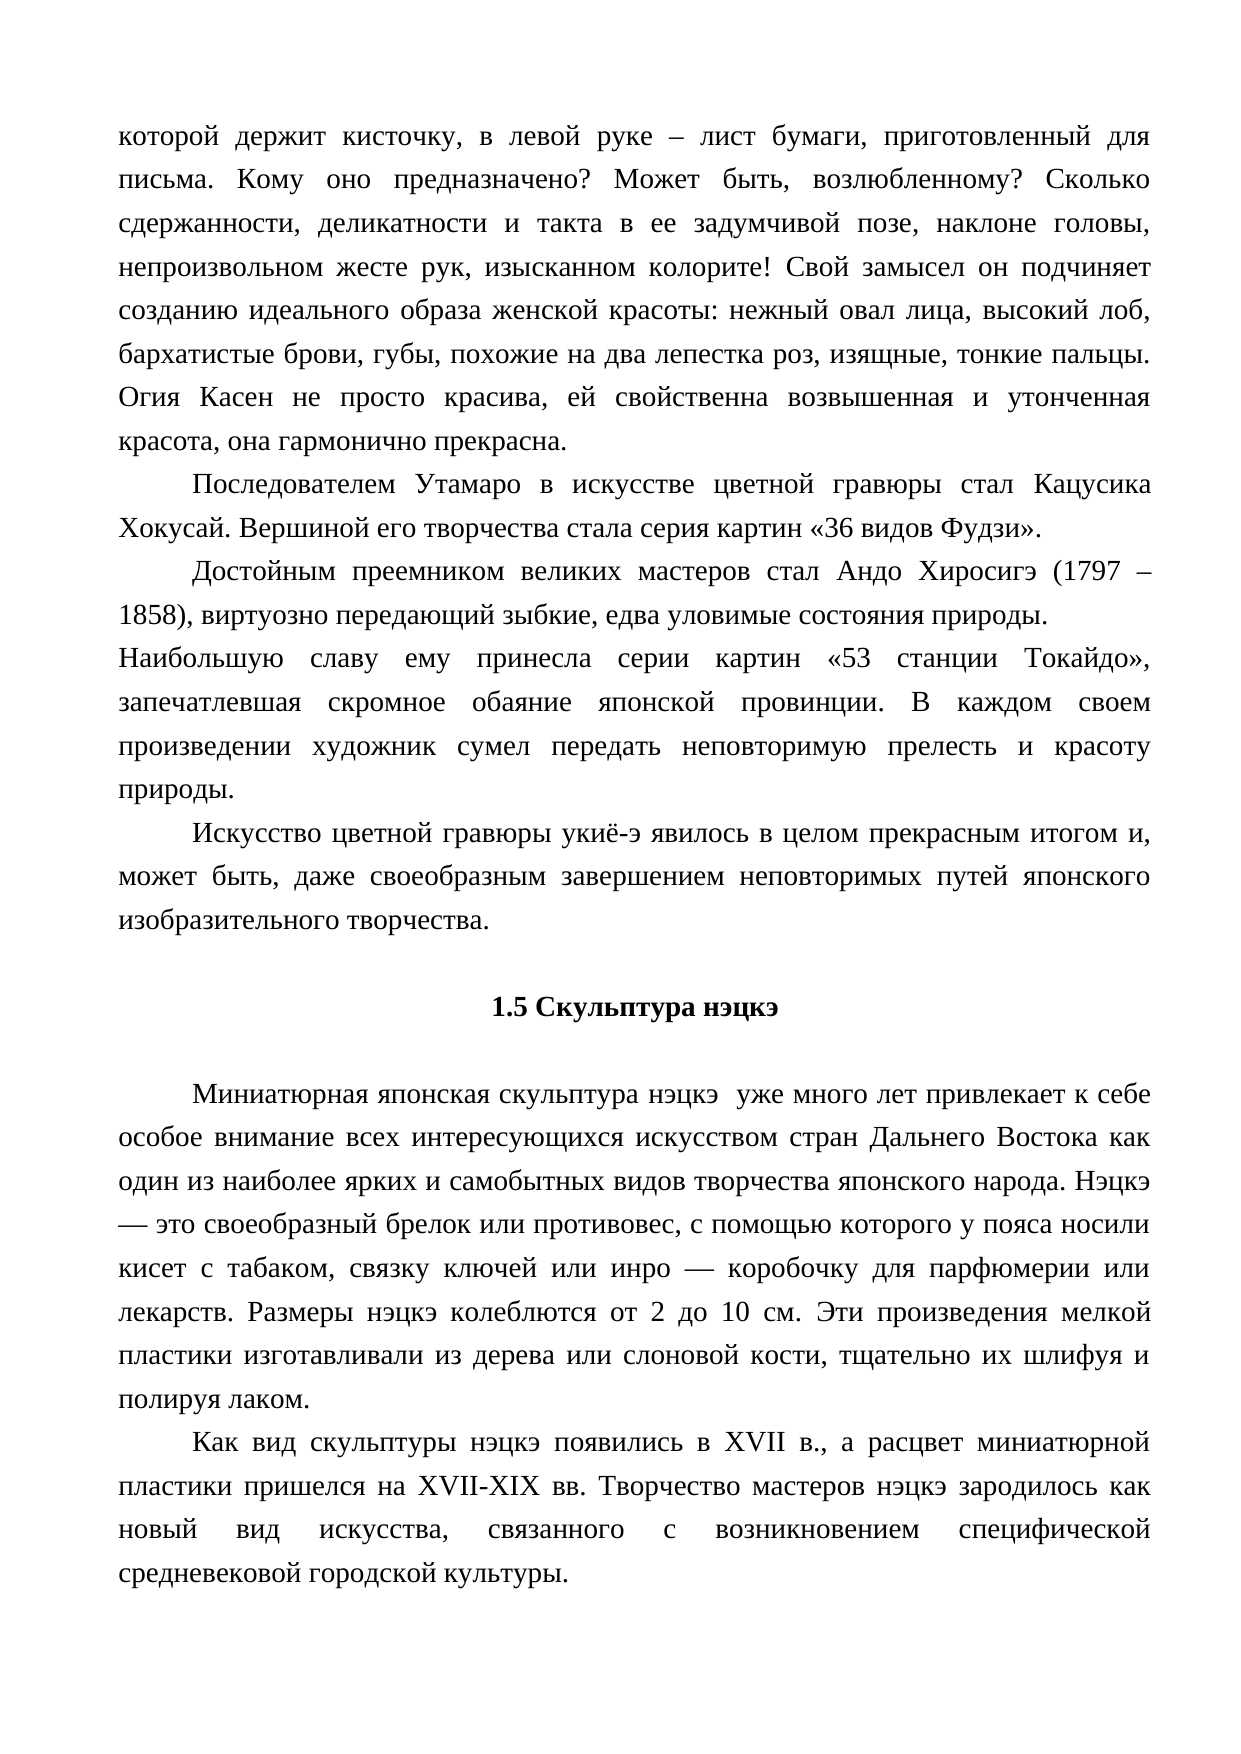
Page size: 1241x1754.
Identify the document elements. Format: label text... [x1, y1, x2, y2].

text Искусство цветной гравюры укиё-э явилось в целом прекрасным итогом и, может быть, даже своеобразным завершением неповторимых путей японского изобразительного творчества. [118, 815, 1152, 935]
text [118, 118, 1152, 456]
text Как вид скульптуры нэцкэ появились в XVII в., а расцвет миниатюрной пластики пришелся на XVII-XIX вв. Творчество мастеров нэцкэ зародилось как новый вид искусства, связанного с возникновением специфической средневековой городской культуры. [118, 1424, 1152, 1588]
text Миниатюрная японская скульптура нэцкэ уже много лет привлекает к себе особое внимание всех интересующихся искусством стран Дальнего Востока как один из наиболее ярких и самобытных видов творчества японского народа. Нэцкэ — это своеобразный брелок или противовес, с помощью которого у пояса носили кисет с табаком, связку ключей или инро — коробочку для парфюмерии или лекарств. Размеры нэцкэ колеблются от 2 до 10 см. Эти произведения мелкой пластики изготавливали из дерева или слоновой кости, тщательно их шлифуя и полируя лаком. [118, 1076, 1152, 1414]
text Достойным преемником великих мастеров стал Андо Хиросигэ (1797 – 1858), виртуозно передающий зыбкие, едва уловимые состояния природы. [118, 553, 1152, 631]
text Наибольшую славу ему принесла серии картин «53 станции Токайдо», запечатлевшая скромное обаяние японской провинции. В каждом своем произведении художник сумел передать неповторимую прелесть и красоту природы. [118, 641, 1152, 805]
text Последователем Утамаро в искусстве цветной гравюры стал Кацусика Хокусай. Вершиной его творчества стала серия картин «36 видов Фудзи». [118, 466, 1152, 543]
text 1.5 Скульптура нэцкэ [118, 989, 1152, 1022]
